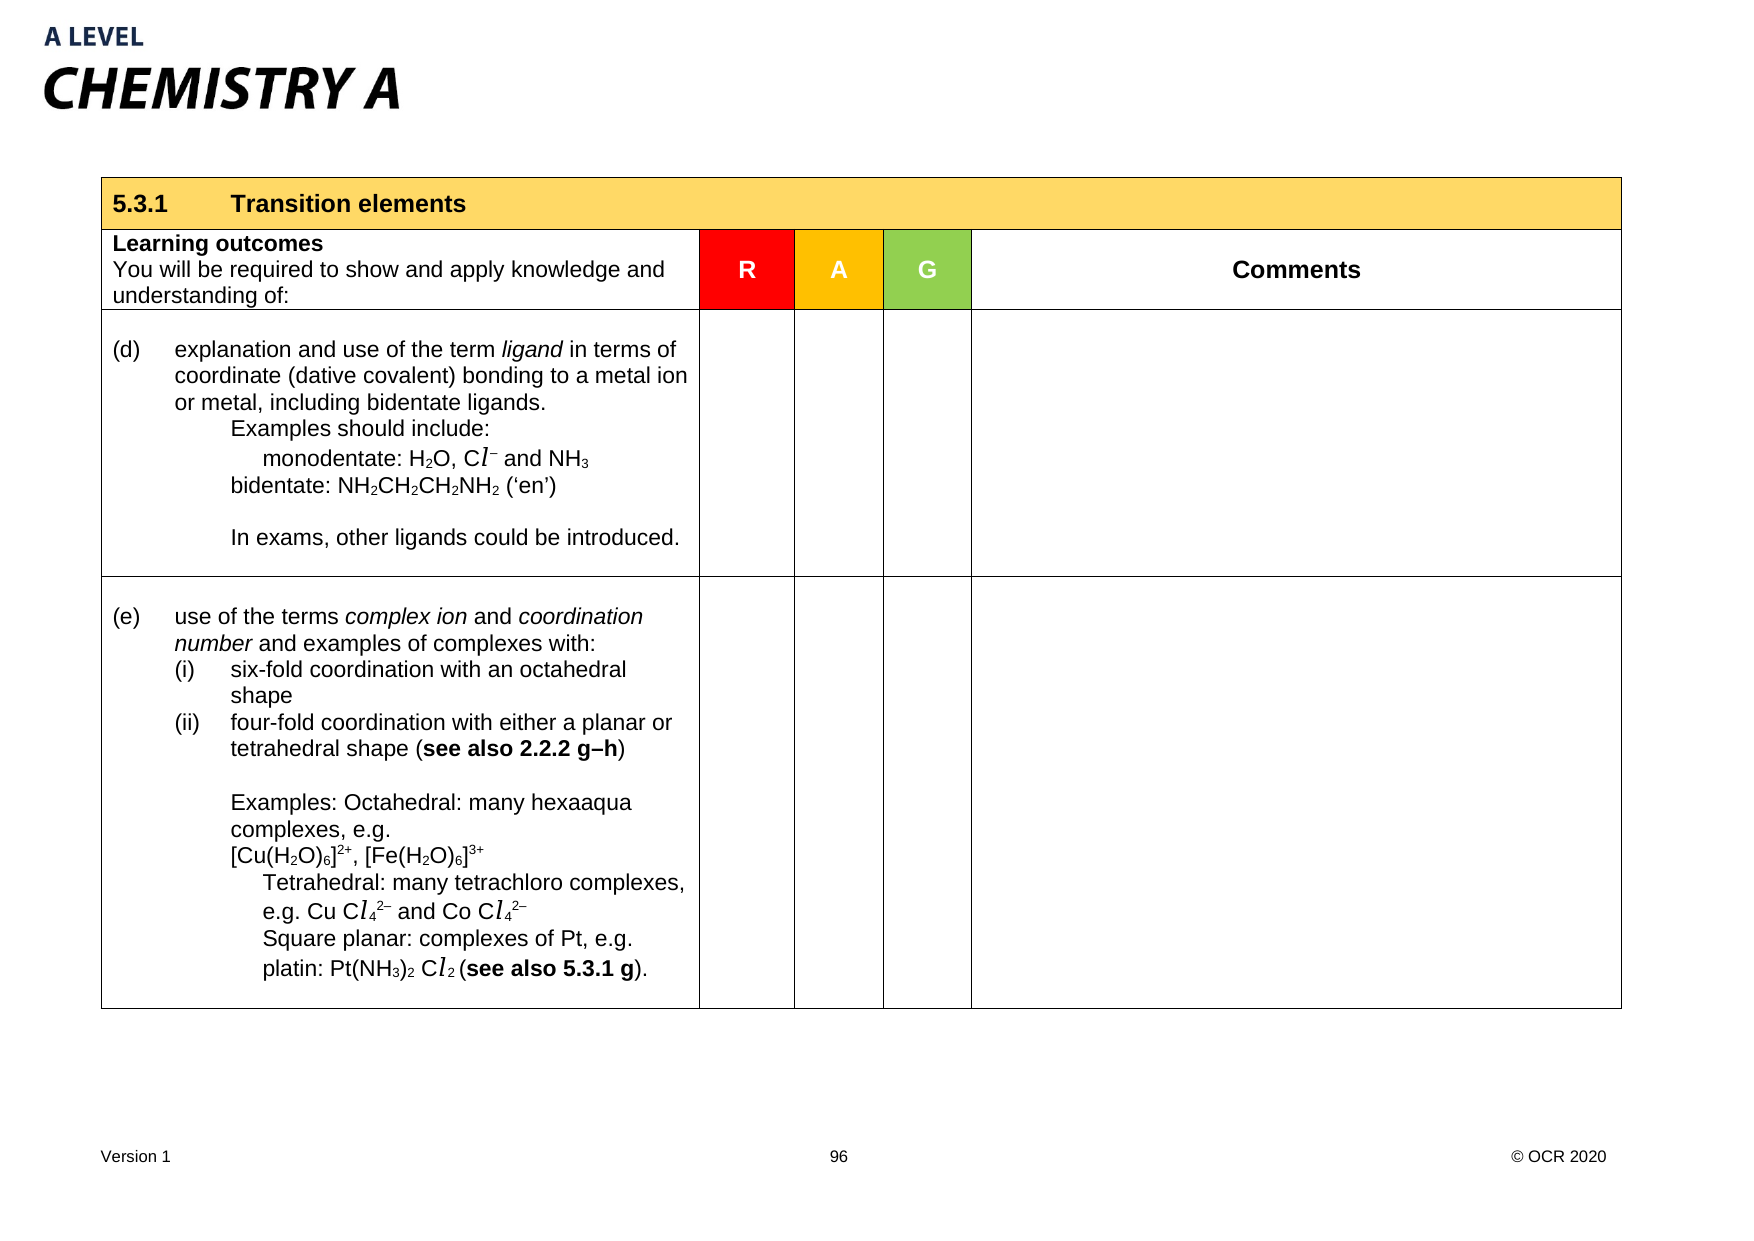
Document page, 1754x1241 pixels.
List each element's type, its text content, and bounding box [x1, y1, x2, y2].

table_cell [700, 310, 794, 576]
table_header 5.3.1 Transition elements [102, 178, 1621, 229]
table_cell Learning outcomes You will be required to show and apply knowledge and understanding of: [102, 230, 699, 309]
table_cell R [700, 230, 794, 309]
table_cell [795, 577, 883, 1007]
table_cell [972, 577, 1621, 1007]
table_cell [972, 310, 1621, 576]
table_cell (d) explanation and use of the term ligand in terms of coordinate (dative covalent) bonding to a metal ion or metal, including bidentate ligands. Examples should include: monodentate: H2O, C𝑙– and NH3 bidentate: NH2CH2CH2NH2 (‘en’) In exams, other ligands could be introduced. [102, 310, 699, 576]
table_cell [795, 310, 883, 576]
table_cell (e) use of the terms complex ion and coordination number and examples of complexes with: (i) six-fold coordination with an octahedral shape (ii) four-fold coordination with either a planar or tetrahedral shape (see also 2.2.2 g–h) Examples: Octahedral: many hexaaqua complexes, e.g. [Cu(H2O)6]2+, [Fe(H2O)6]3+ Tetrahedral: many tetrachloro complexes, e.g. Cu C𝑙42– and Co C𝑙42– Square planar: complexes of Pt, e.g. platin: Pt(NH3)2 C𝑙2 (see also 5.3.1 g). [102, 577, 699, 1007]
table_cell Comments [972, 230, 1621, 309]
table_cell [884, 310, 971, 576]
table_cell [884, 577, 971, 1007]
table_cell [700, 577, 794, 1007]
table_cell G [884, 230, 971, 309]
picture [0, 0, 1754, 176]
table_cell A [795, 230, 883, 309]
